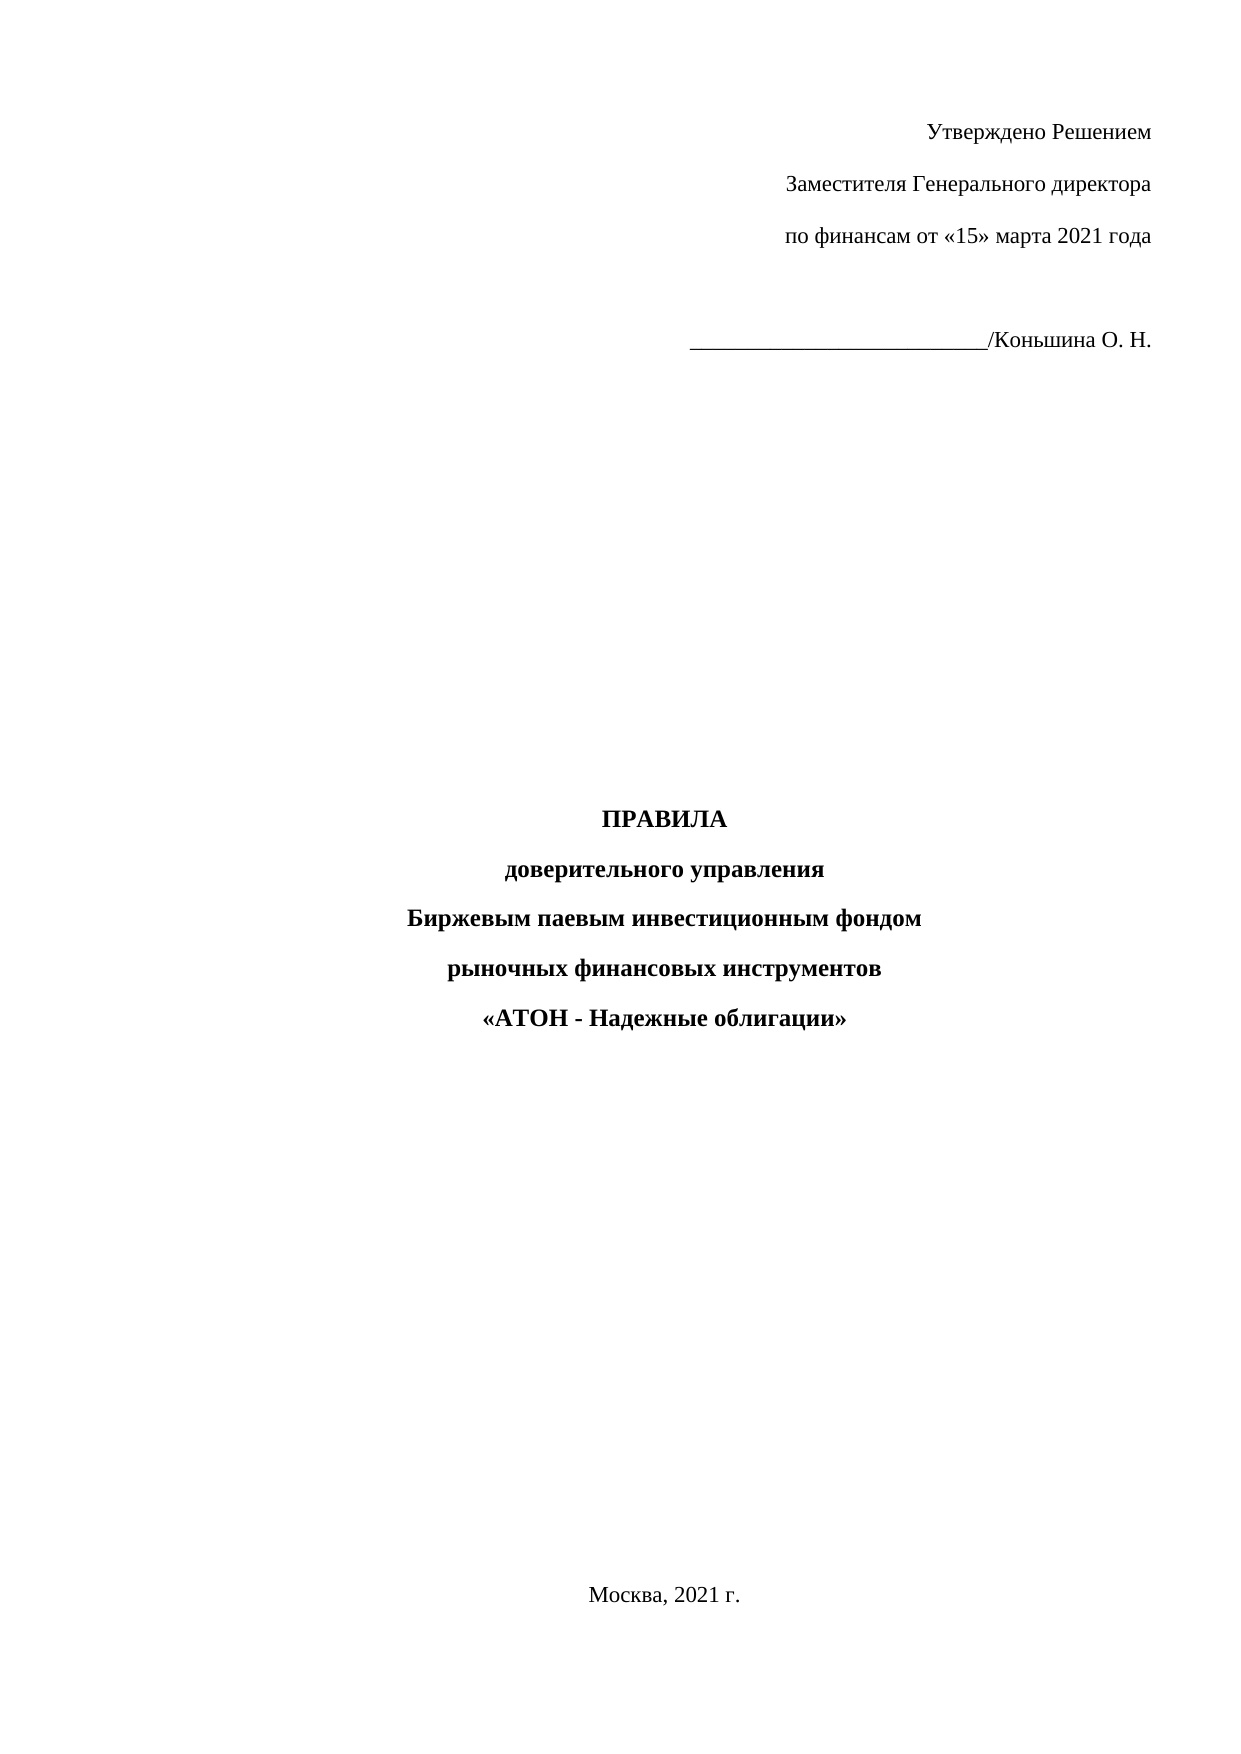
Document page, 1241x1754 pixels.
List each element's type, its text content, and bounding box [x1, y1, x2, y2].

text Биржевым паевым инвестиционным фондом [177, 903, 1152, 932]
text «АТОН - Надежные облигации» [177, 1003, 1152, 1031]
text рыночных финансовых инструментов [177, 953, 1152, 982]
text __________________________/Коньшина О. Н. [177, 326, 1152, 352]
text Утверждено Решением [177, 118, 1152, 144]
text по финансам от «15» марта 2021 года [177, 222, 1152, 248]
text доверительного управления [177, 854, 1152, 883]
text Заместителя Генерального директора [177, 170, 1152, 196]
text ПРАВИЛА [177, 804, 1152, 833]
text Москва, 2021 г. [177, 1581, 1152, 1607]
